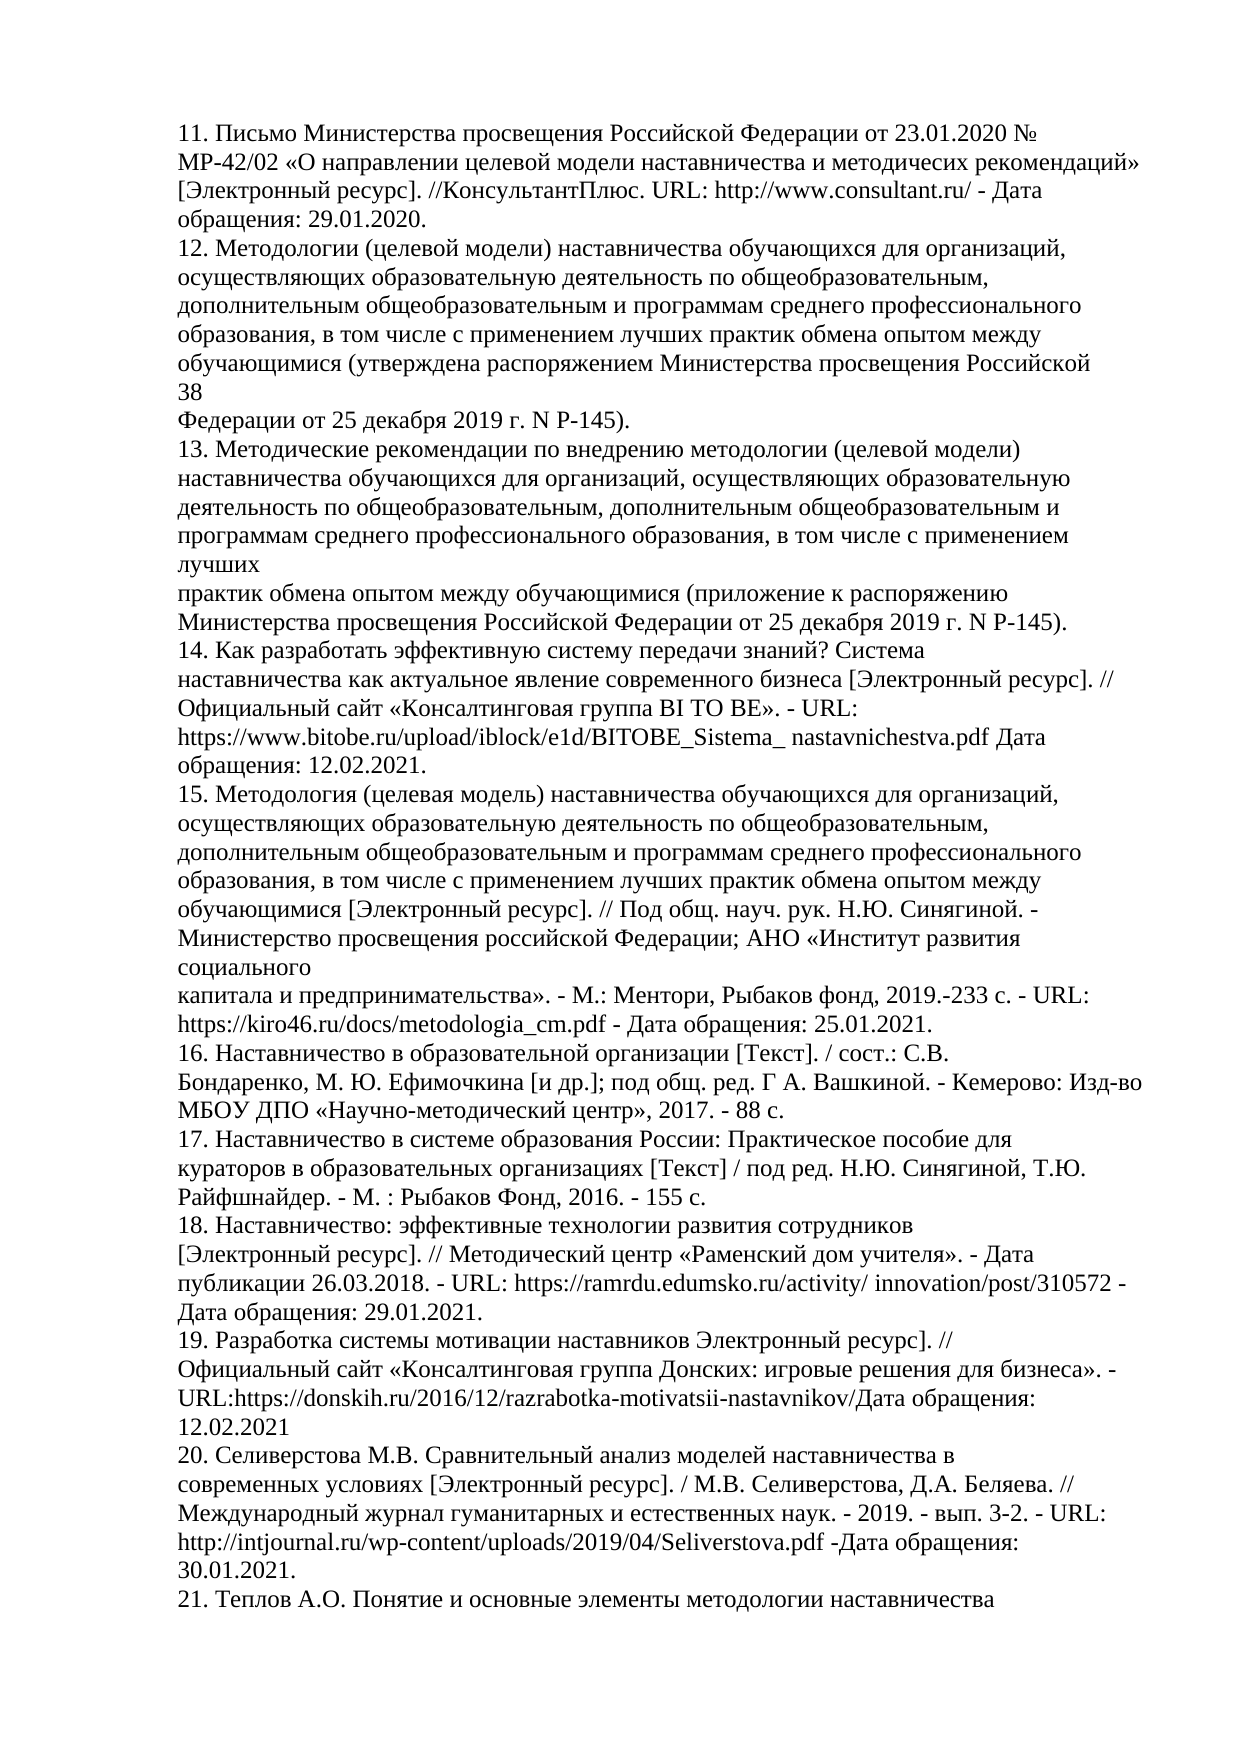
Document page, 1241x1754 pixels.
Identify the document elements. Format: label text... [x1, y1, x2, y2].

text 13. Методические рекомендации по внедрению методологии (целевой модели) [177, 434, 1152, 463]
text 11. Письмо Министерства просвещения Российской Федерации от 23.01.2020 № [177, 118, 1152, 147]
text 18. Наставничество: эффективные технологии развития сотрудников [177, 1211, 1152, 1239]
text обучающимися (утверждена распоряжением Министерства просвещения Российской [177, 348, 1152, 377]
text Международный журнал гуманитарных и естественных наук. - 2019. - вып. 3-2. - URL: [177, 1498, 1152, 1527]
text обращения: 29.01.2020. [177, 204, 1152, 233]
text URL:https://donskih.ru/2016/12/razrabotka-motivatsii-nastavnikov/Дата обращения: [177, 1383, 1152, 1412]
text капитала и предпринимательства». - М.: Ментори, Рыбаков фонд, 2019.-233 с. - URL: [177, 981, 1152, 1009]
text 21. Теплов А.О. Понятие и основные элементы методологии наставничества [177, 1584, 1152, 1613]
text Официальный сайт «Консалтинговая группа BI TO BE». - URL: [177, 693, 1152, 722]
text [Электронный ресурс]. // Методический центр «Раменский дом учителя». - Дата [177, 1239, 1152, 1268]
text наставничества обучающихся для организаций, осуществляющих образовательную [177, 463, 1152, 492]
text https://www.bitobe.ru/upload/iblock/e1d/BITOBE_Sistema_ nastavnichestva.pdf Дата [177, 722, 1152, 751]
text МБОУ ДПО «Научно-методический центр», 2017. - 88 с. [177, 1096, 1152, 1124]
text 17. Наставничество в системе образования России: Практическое пособие для [177, 1124, 1152, 1153]
text дополнительным общеобразовательным и программам среднего профессионального [177, 837, 1152, 866]
text программам среднего профессионального образования, в том числе с применением лучших [177, 521, 1152, 578]
text 12. Методологии (целевой модели) наставничества обучающихся для организаций, [177, 233, 1152, 262]
text 19. Разработка системы мотивации наставников Электронный ресурс]. // [177, 1326, 1152, 1354]
text Официальный сайт «Консалтинговая группа Донских: игровые решения для бизнеса». - [177, 1354, 1152, 1383]
text 30.01.2021. [177, 1556, 1152, 1584]
text [Электронный ресурс]. //КонсультантПлюс. URL: http://www.consultant.ru/ - Дата [177, 176, 1152, 204]
text МР-42/02 «О направлении целевой модели наставничества и методичесих рекомендаций» [177, 147, 1152, 176]
text образования, в том числе с применением лучших практик обмена опытом между [177, 319, 1152, 348]
text Министерство просвещения российской Федерации; АНО «Институт развития социального [177, 923, 1152, 981]
text 12.02.2021 [177, 1412, 1152, 1441]
text кураторов в образовательных организациях [Текст] / под ред. Н.Ю. Синягиной, Т.Ю. [177, 1153, 1152, 1182]
text публикации 26.03.2018. - URL: https://ramrdu.edumsko.ru/activity/ innovation/post/310572 - [177, 1268, 1152, 1297]
text https://kiro46.ru/docs/metodologia_cm.pdf - Дата обращения: 25.01.2021. [177, 1009, 1152, 1038]
text Дата обращения: 29.01.2021. [177, 1297, 1152, 1326]
text Федерации от 25 декабря 2019 г. N Р-145). [177, 406, 1152, 434]
text http://intjournal.ru/wp-content/uploads/2019/04/Seliverstova.pdf -Дата обращения: [177, 1527, 1152, 1556]
text обращения: 12.02.2021. [177, 751, 1152, 779]
text 16. Наставничество в образовательной организации [Текст]. / сост.: С.В. [177, 1038, 1152, 1067]
text осуществляющих образовательную деятельность по общеобразовательным, [177, 808, 1152, 837]
text практик обмена опытом между обучающимися (приложение к распоряжению [177, 578, 1152, 607]
text дополнительным общеобразовательным и программам среднего профессионального [177, 291, 1152, 319]
text осуществляющих образовательную деятельность по общеобразовательным, [177, 262, 1152, 291]
text образования, в том числе с применением лучших практик обмена опытом между [177, 866, 1152, 894]
text 20. Селиверстова М.В. Сравнительный анализ моделей наставничества в [177, 1441, 1152, 1469]
text современных условиях [Электронный ресурс]. / М.В. Селиверстова, Д.А. Беляева. // [177, 1469, 1152, 1498]
text Министерства просвещения Российской Федерации от 25 декабря 2019 г. N Р-145). [177, 607, 1152, 636]
text наставничества как актуальное явление современного бизнеса [Электронный ресурс]. // [177, 664, 1152, 693]
text обучающимися [Электронный ресурс]. // Под общ. науч. рук. Н.Ю. Синягиной. - [177, 894, 1152, 923]
text 15. Методология (целевая модель) наставничества обучающихся для организаций, [177, 779, 1152, 808]
text Райфшнайдер. - М. : Рыбаков Фонд, 2016. - 155 с. [177, 1182, 1152, 1211]
text Бондаренко, М. Ю. Ефимочкина [и др.]; под общ. ред. Г А. Вашкиной. - Кемерово: Изд-во [177, 1067, 1152, 1096]
text 14. Как разработать эффективную систему передачи знаний? Система [177, 636, 1152, 664]
text 38 [177, 377, 1152, 406]
text деятельность по общеобразовательным, дополнительным общеобразовательным и [177, 492, 1152, 521]
